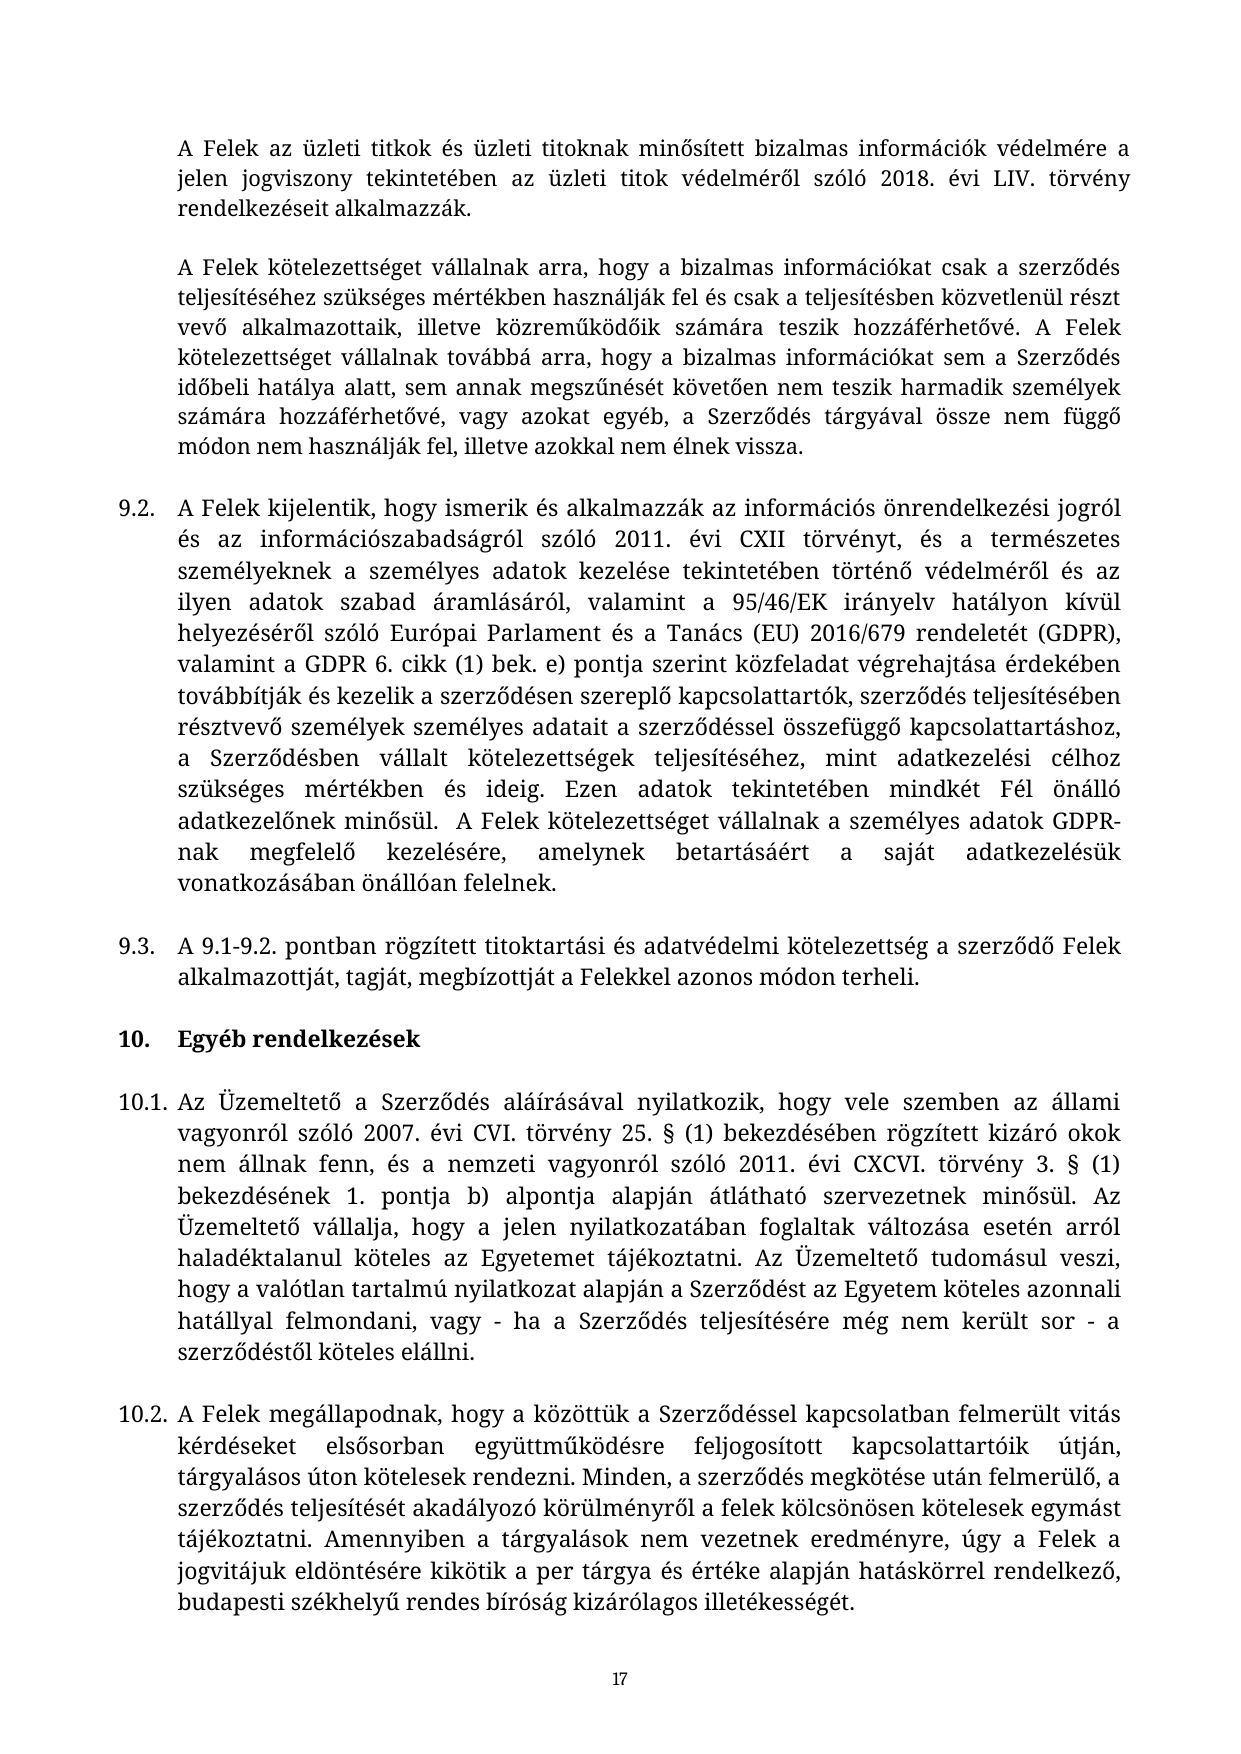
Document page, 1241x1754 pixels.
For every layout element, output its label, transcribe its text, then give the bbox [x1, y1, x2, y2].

list Az Üzemeltető a Szerződés aláírásával nyilatkozik, hogy vele szemben az állami vagyonról szóló 2007. évi CVI. törvény 25. § (1) bekezdésében rögzített kizáró okok nem állnak fenn, és a nemzeti vagyonról szóló 2011. évi CXCVI. törvény 3. § (1) bekezdésének 1. pontja b) alpontja alapján átlátható szervezetnek minősül. Az Üzemeltető vállalja, hogy a jelen nyilatkozatában foglaltak változása esetén arról haladéktalanul köteles az Egyetemet tájékoztatni. Az Üzemeltető tudomásul veszi, hogy a valótlan tartalmú nyilatkozat alapján a Szerződést az Egyetem köteles azonnali hatállyal felmondani, vagy - ha a Szerződés teljesítésére még nem került sor - a szerződéstől köteles elállni. [118, 1086, 1122, 1367]
text A Felek az üzleti titkok és üzleti titoknak minősített bizalmas információk védelmére a jelen jogviszony tekintetében az üzleti titok védelméről szóló 2018. évi LIV. törvény rendelkezéseit alkalmazzák. [177, 133, 1132, 223]
text A Felek kötelezettséget vállalnak arra, hogy a bizalmas információkat csak a szerződés teljesítéséhez szükséges mértékben használják fel és csak a teljesítésben közvetlenül részt vevő alkalmazottaik, illetve közreműködőik számára teszik hozzáférhetővé. A Felek kötelezettséget vállalnak továbbá arra, hogy a bizalmas információkat sem a Szerződés időbeli hatálya alatt, sem annak megszűnését követően nem teszik harmadik személyek számára hozzáférhetővé, vagy azokat egyéb, a Szerződés tárgyával össze nem függő módon nem használják fel, illetve azokkal nem élnek vissza. [177, 252, 1122, 461]
list A Felek kijelentik, hogy ismerik és alkalmazzák az információs önrendelkezési jogról és az információszabadságról szóló 2011. évi CXII törvényt, és a természetes személyeknek a személyes adatok kezelése tekintetében történő védelméről és az ilyen adatok szabad áramlásáról, valamint a 95/46/EK irányelv hatályon kívül helyezéséről szóló Európai Parlament és a Tanács (EU) 2016/679 rendeletét (GDPR), valamint a GDPR 6. cikk (1) bek. e) pontja szerint közfeladat végrehajtása érdekében továbbítják és kezelik a szerződésen szereplő kapcsolattartók, szerződés teljesítésében résztvevő személyek személyes adatait a szerződéssel összefüggő kapcsolattartáshoz, a Szerződésben vállalt kötelezettségek teljesítéséhez, mint adatkezelési célhoz szükséges mértékben és ideig. Ezen adatok tekintetében mindkét Fél önálló adatkezelőnek minősül. A Felek kötelezettséget vállalnak a személyes adatok GDPR-nak megfelelő kezelésére, amelynek betartásáért a saját adatkezelésük vonatkozásában önállóan felelnek. [118, 492, 1122, 898]
list A Felek megállapodnak, hogy a közöttük a Szerződéssel kapcsolatban felmerült vitás kérdéseket elsősorban együttműködésre feljogosított kapcsolattartóik útján, tárgyalásos úton kötelesek rendezni. Minden, a szerződés megkötése után felmerülő, a szerződés teljesítését akadályozó körülményről a felek kölcsönösen kötelesek egymást tájékoztatni. Amennyiben a tárgyalások nem vezetnek eredményre, úgy a Felek a jogvitájuk eldöntésére kikötik a per tárgya és értéke alapján hatáskörrel rendelkező, budapesti székhelyű rendes bíróság kizárólagos illetékességét. [118, 1398, 1122, 1617]
list A 9.1-9.2. pontban rögzített titoktartási és adatvédelmi kötelezettség a szerződő Felek alkalmazottját, tagját, megbízottját a Felekkel azonos módon terheli. [118, 930, 1122, 992]
list Egyéb rendelkezések [118, 1023, 1122, 1055]
